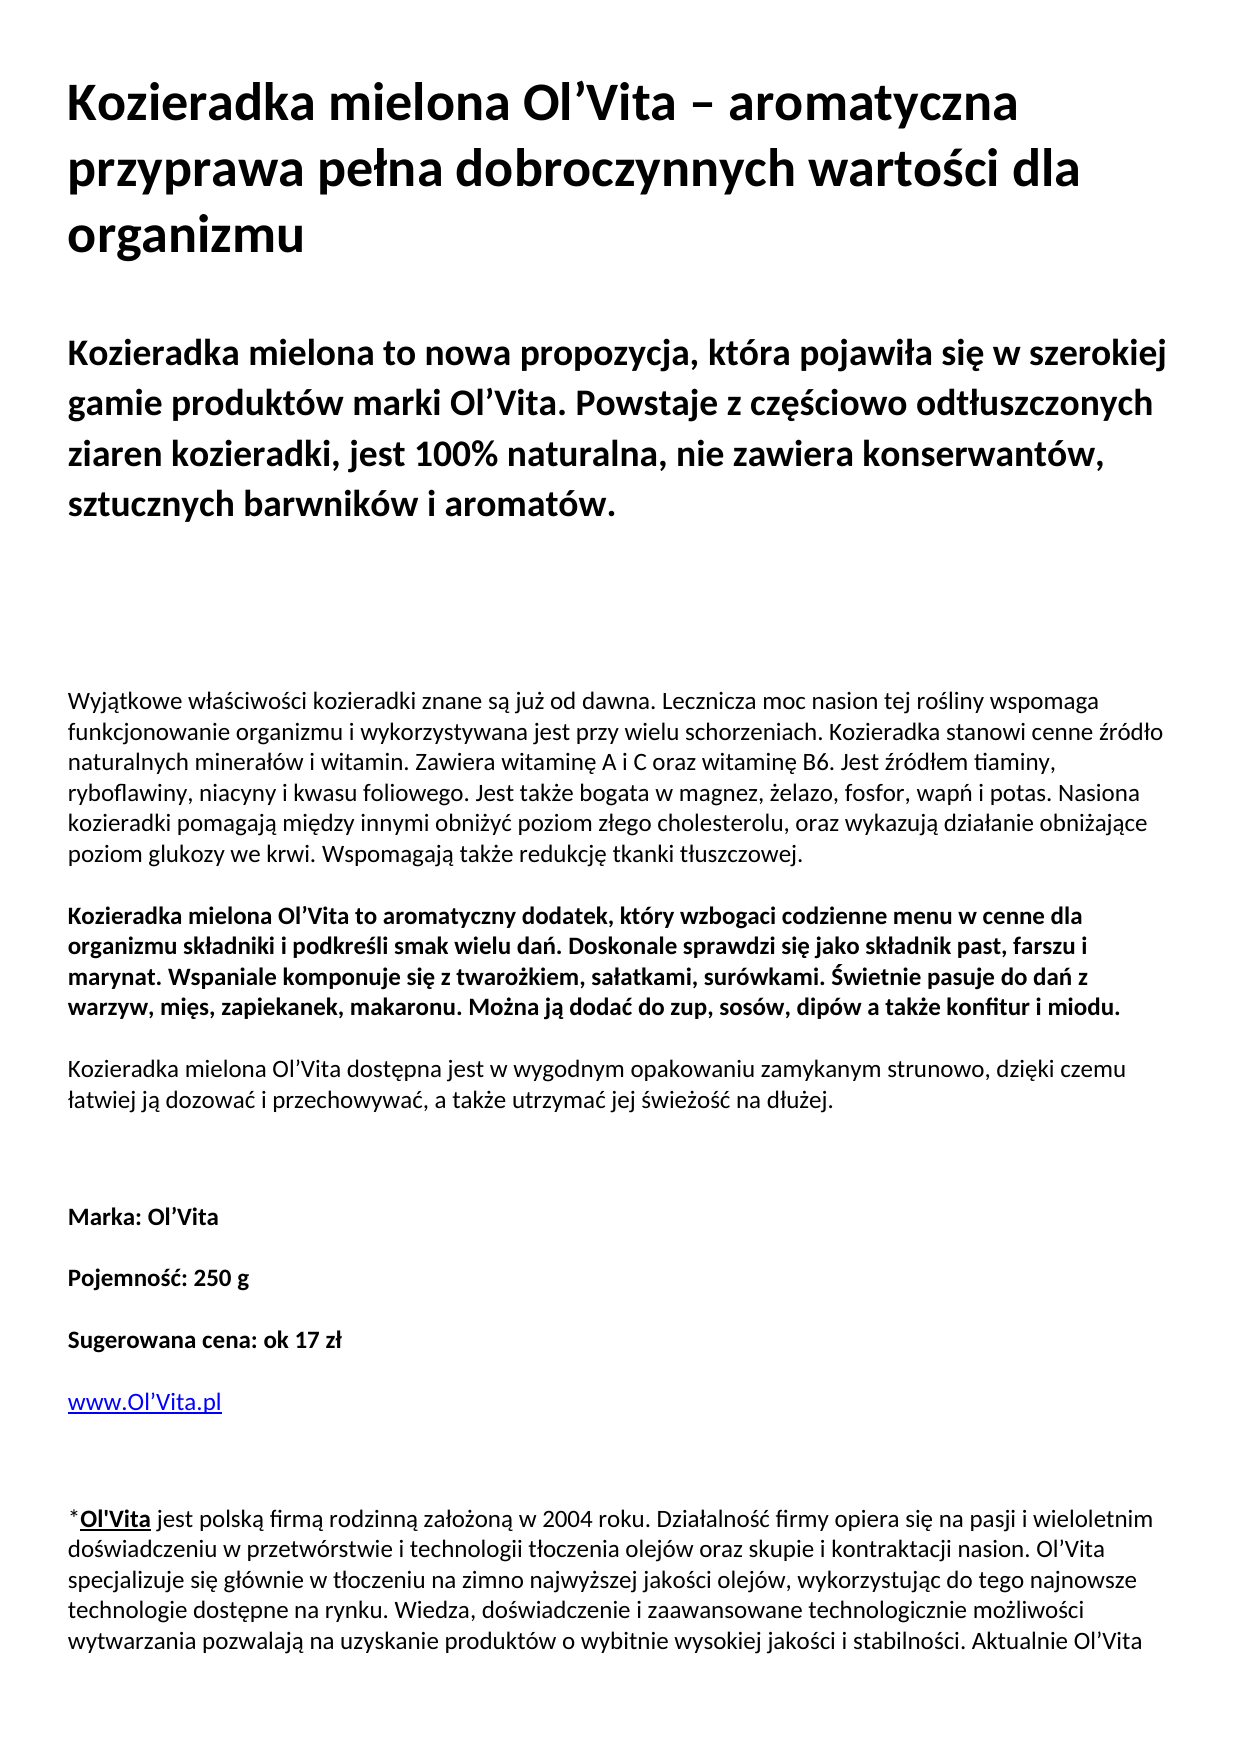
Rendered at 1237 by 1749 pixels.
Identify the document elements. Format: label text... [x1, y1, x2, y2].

text Marka: Ol’Vita [68, 1201, 1169, 1231]
text Kozieradka mielona Ol’Vita dostępna jest w wygodnym opakowaniu zamykanym strunowo, dzięki czemu łatwiej ją dozować i przechowywać, a także utrzymać jej świeżość na dłużej. [68, 1053, 1169, 1114]
text Kozieradka mielona Ol’Vita – aromatyczna przyprawa pełna dobroczynnych wartości dla organizmu [68, 68, 1169, 266]
text Sugerowana cena: ok 17 zł [68, 1324, 1169, 1355]
text Pojemność: 250 g [68, 1262, 1169, 1293]
text Kozieradka mielona to nowa propozycja, która pojawiła się w szerokiej gamie produktów marki Ol’Vita. Powstaje z częściowo odtłuszczonych ziaren kozieradki, jest 100% naturalna, nie zawiera konserwantów, sztucznych barwników i aromatów. [68, 329, 1169, 526]
text www.Ol’Vita.pl [68, 1386, 1169, 1417]
text Wyjątkowe właściwości kozieradki znane są już od dawna. Lecznicza moc nasion tej rośliny wspomaga funkcjonowanie organizmu i wykorzystywana jest przy wielu schorzeniach. Kozieradka stanowi cenne źródło naturalnych minerałów i witamin. Zawiera witaminę A i C oraz witaminę B6. Jest źródłem tiaminy, ryboflawiny, niacyny i kwasu foliowego. Jest także bogata w magnez, żelazo, fosfor, wapń i potas. Nasiona kozieradki pomagają między innymi obniżyć poziom złego cholesterolu, oraz wykazują działanie obniżające poziom glukozy we krwi. Wspomagają także redukcję tkanki tłuszczowej. [68, 686, 1169, 869]
text Kozieradka mielona Ol’Vita to aromatyczny dodatek, który wzbogaci codzienne menu w cenne dla organizmu składniki i podkreśli smak wielu dań. Doskonale sprawdzi się jako składnik past, farszu i marynat. Wspaniale komponuje się z twarożkiem, sałatkami, surówkami. Świetnie pasuje do dań z warzyw, mięs, zapiekanek, makaronu. Można ją dodać do zup, sosów, dipów a także konfitur i miodu. [68, 900, 1169, 1022]
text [68, 1503, 1169, 1656]
